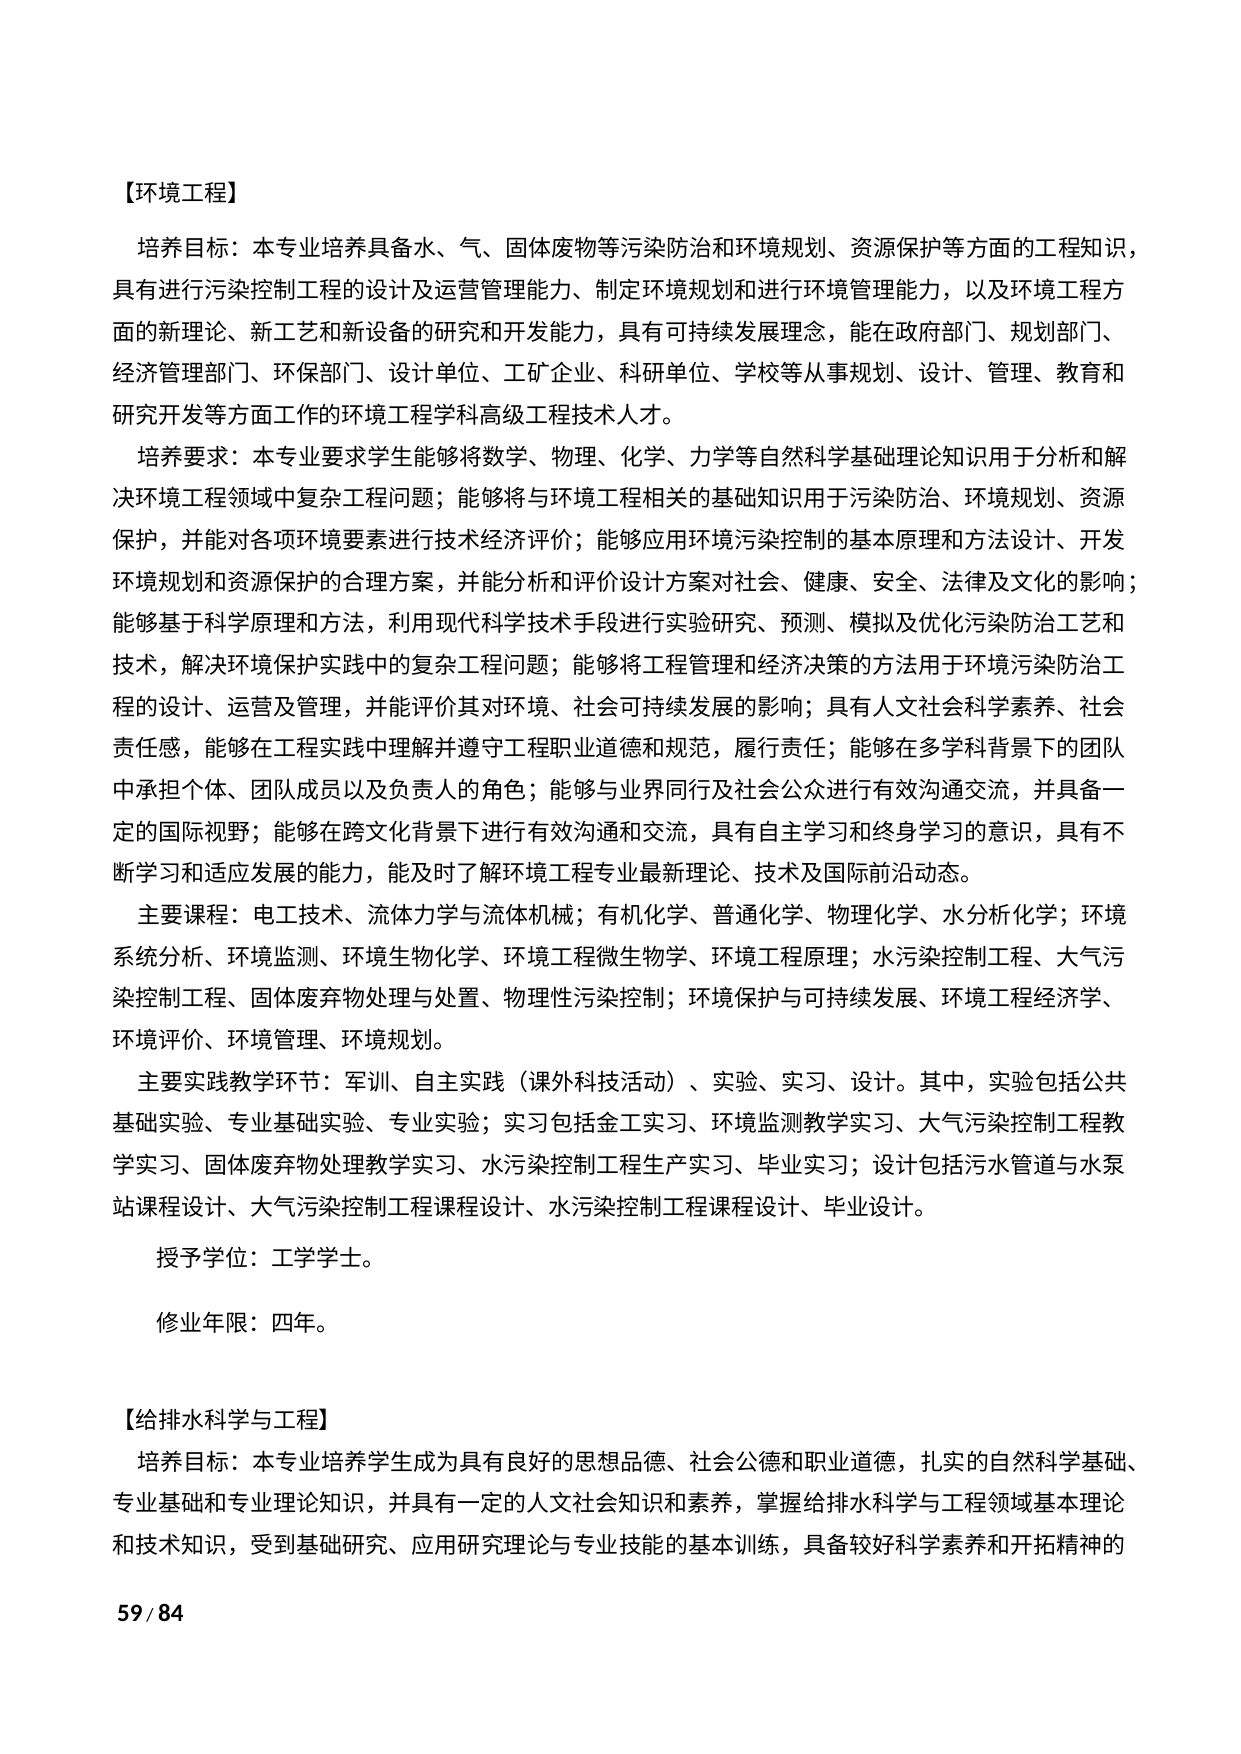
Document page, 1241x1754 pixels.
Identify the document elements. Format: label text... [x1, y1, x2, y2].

text 主要实践教学环节：军训、自主实践（课外科技活动）、实验、实习、设计。其中，实验包括公共基础实验、专业基础实验、专业实验；实习包括金工实习、环境监测教学实习、大气污染控制工程教学实习、固体废弃物处理教学实习、水污染控制工程生产实习、毕业实习；设计包括污水管道与水泵站课程设计、大气污染控制工程课程设计、水污染控制工程课程设计、毕业设计。 [112, 1057, 1128, 1223]
text 【环境工程】 [112, 158, 1128, 223]
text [112, 1437, 1128, 1562]
text 培养目标：本专业培养具备水、气、固体废物等污染防治和环境规划、资源保护等方面的工程知识，具有进行污染控制工程的设计及运营管理能力、制定环境规划和进行环境管理能力，以及环境工程方面的新理论、新工艺和新设备的研究和开发能力，具有可持续发展理念，能在政府部门、规划部门、经济管理部门、环保部门、设计单位、工矿企业、科研单位、学校等从事规划、设计、管理、教育和研究开发等方面工作的环境工程学科高级工程技术人才。 [112, 223, 1128, 432]
text 授予学位：工学学士。 [112, 1223, 1128, 1288]
text 修业年限：四年。 [112, 1288, 1128, 1353]
text 【给排水科学与工程】 [112, 1395, 1128, 1437]
text 培养要求：本专业要求学生能够将数学、物理、化学、力学等自然科学基础理论知识用于分析和解决环境工程领域中复杂工程问题；能够将与环境工程相关的基础知识用于污染防治、环境规划、资源保护，并能对各项环境要素进行技术经济评价；能够应用环境污染控制的基本原理和方法设计、开发环境规划和资源保护的合理方案，并能分析和评价设计方案对社会、健康、安全、法律及文化的影响；能够基于科学原理和方法，利用现代科学技术手段进行实验研究、预测、模拟及优化污染防治工艺和技术，解决环境保护实践中的复杂工程问题；能够将工程管理和经济决策的方法用于环境污染防治工程的设计、运营及管理，并能评价其对环境、社会可持续发展的影响；具有人文社会科学素养、社会责任感，能够在工程实践中理解并遵守工程职业道德和规范，履行责任；能够在多学科背景下的团队中承担个体、团队成员以及负责人的角色；能够与业界同行及社会公众进行有效沟通交流，并具备一定的国际视野；能够在跨文化背景下进行有效沟通和交流，具有自主学习和终身学习的意识，具有不断学习和适应发展的能力，能及时了解环境工程专业最新理论、技术及国际前沿动态。 [112, 432, 1128, 890]
text 主要课程：电工技术、流体力学与流体机械；有机化学、普通化学、物理化学、水分析化学；环境系统分析、环境监测、环境生物化学、环境工程微生物学、环境工程原理；水污染控制工程、大气污染控制工程、固体废弃物处理与处置、物理性污染控制；环境保护与可持续发展、环境工程经济学、环境评价、环境管理、环境规划。 [112, 890, 1128, 1057]
